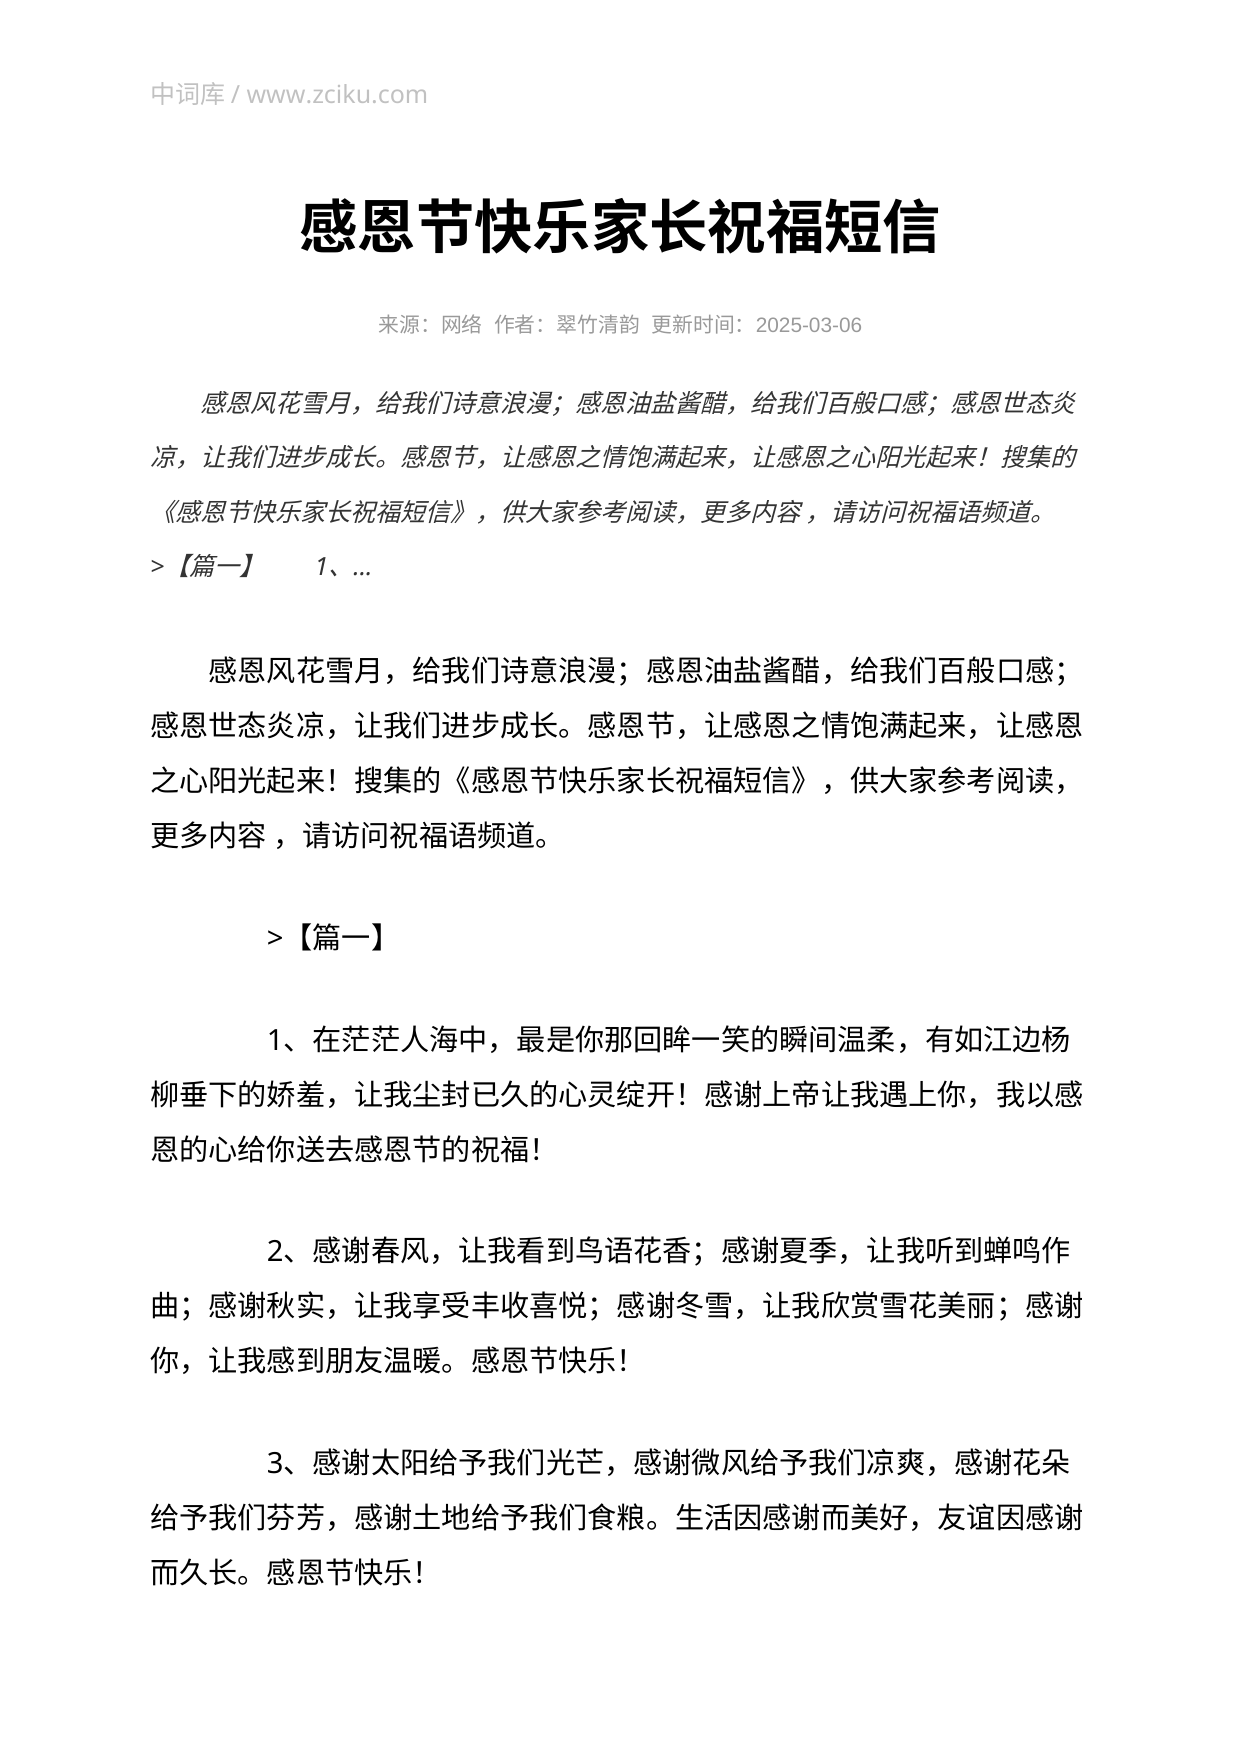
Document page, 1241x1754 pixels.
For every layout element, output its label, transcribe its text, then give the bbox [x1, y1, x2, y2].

text 感恩风花雪月，给我们诗意浪漫；感恩油盐酱醋，给我们百般口感；感恩世态炎凉，让我们进步成长。感恩节，让感恩之情饱满起来，让感恩之心阳光起来！搜集的《感恩节快乐家长祝福短信》，供大家参考阅读，更多内容 ，请访问祝福语频道。 >【篇一】 1、... [150, 383, 1090, 583]
text 来源：网络 作者：翠竹清韵 更新时间：2025-03-06 [150, 313, 1090, 337]
subtitle 感恩节快乐家长祝福短信 [150, 181, 1090, 266]
text 感恩风花雪月，给我们诗意浪漫；感恩油盐酱醋，给我们百般口感；感恩世态炎凉，让我们进步成长。感恩节，让感恩之情饱满起来，让感恩之心阳光起来！搜集的《感恩节快乐家长祝福短信》，供大家参考阅读，更多内容 ，请访问祝福语频道。 [150, 648, 1090, 855]
text 3、感谢太阳给予我们光芒，感谢微风给予我们凉爽，感谢花朵给予我们芬芳，感谢土地给予我们食粮。生活因感谢而美好，友谊因感谢而久长。感恩节快乐！ [150, 1439, 1090, 1592]
text 2、感谢春风，让我看到鸟语花香；感谢夏季，让我听到蝉鸣作曲；感谢秋实，让我享受丰收喜悦；感谢冬雪，让我欣赏雪花美丽；感谢你，让我感到朋友温暖。感恩节快乐！ [150, 1228, 1090, 1380]
text 1、在茫茫人海中，最是你那回眸一笑的瞬间温柔，有如江边杨柳垂下的娇羞，让我尘封已久的心灵绽开！感谢上帝让我遇上你，我以感恩的心给你送去感恩节的祝福！ [150, 1016, 1090, 1168]
text >【篇一】 [150, 914, 1090, 957]
